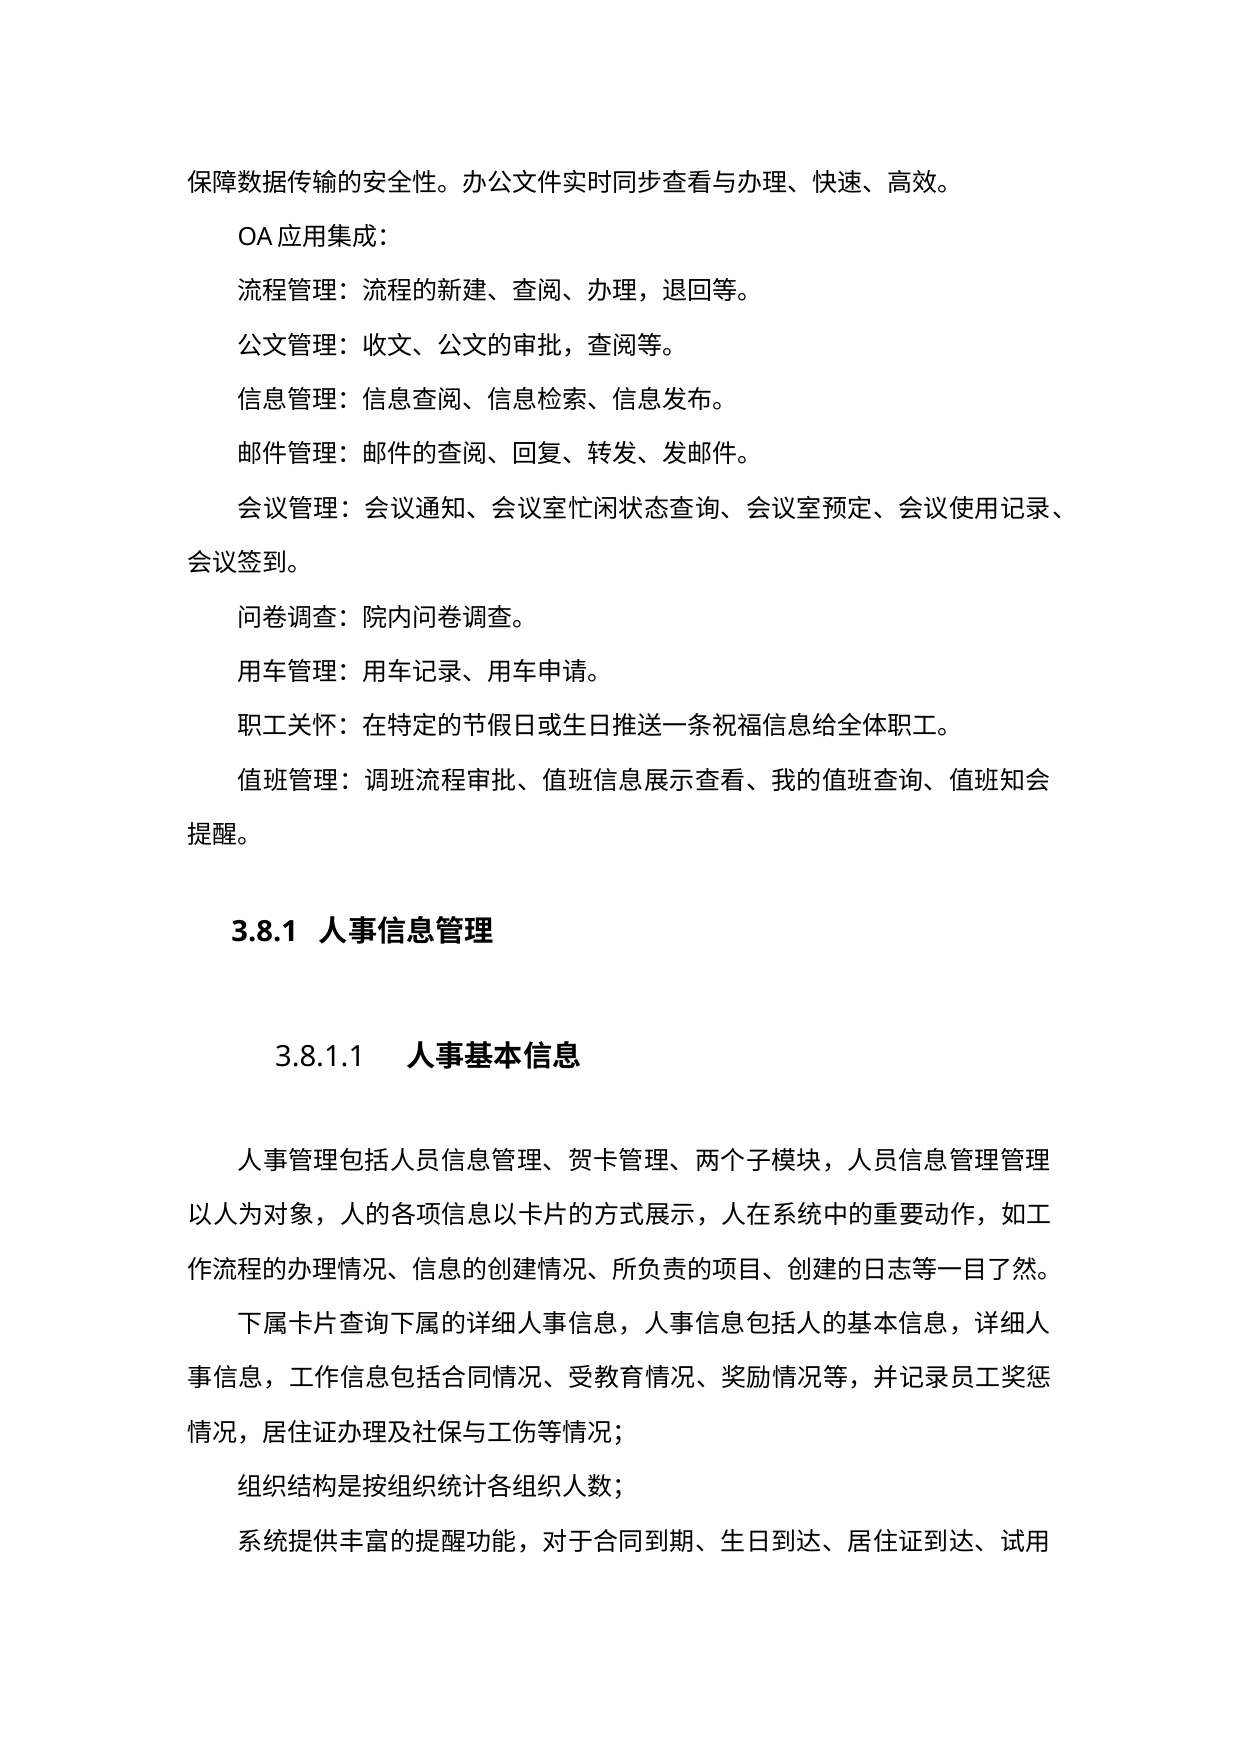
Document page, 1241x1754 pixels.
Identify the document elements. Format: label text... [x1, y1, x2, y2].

text 问卷调查：院内问卷调查。 [187, 597, 1053, 633]
text OA应用集成： [187, 216, 1053, 253]
text 信息管理：信息查阅、信息检索、信息发布。 [187, 379, 1053, 416]
text 公文管理：收文、公文的审批，查阅等。 [187, 325, 1053, 361]
text 职工关怀：在特定的节假日或生日推送一条祝福信息给全体职工。 [187, 706, 1053, 742]
text 流程管理：流程的新建、查阅、办理，退回等。 [187, 271, 1053, 307]
subtitle 人事信息管理 [231, 896, 1053, 961]
text 下属卡片查询下属的详细人事信息，人事信息包括人的基本信息，详细人事信息，工作信息包括合同情况、受教育情况、奖励情况等，并记录员工奖惩情况，居住证办理及社保与工伤等情况； [187, 1303, 1053, 1448]
text 值班管理：调班流程审批、值班信息展示查看、我的值班查询、值班知会提醒。 [187, 760, 1053, 851]
subtitle 人事基本信息 [275, 1021, 1053, 1086]
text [187, 1521, 1053, 1557]
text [187, 162, 1053, 198]
text 会议管理：会议通知、会议室忙闲状态查询、会议室预定、会议使用记录、会议签到。 [187, 488, 1053, 579]
text 组织结构是按组织统计各组织人数； [187, 1467, 1053, 1503]
text 用车管理：用车记录、用车申请。 [187, 651, 1053, 688]
text 邮件管理：邮件的查阅、回复、转发、发邮件。 [187, 434, 1053, 470]
text 人事管理包括人员信息管理、贺卡管理、两个子模块，人员信息管理管理以人为对象，人的各项信息以卡片的方式展示，人在系统中的重要动作，如工作流程的办理情况、信息的创建情况、所负责的项目、创建的日志等一目了然。 [187, 1140, 1053, 1285]
